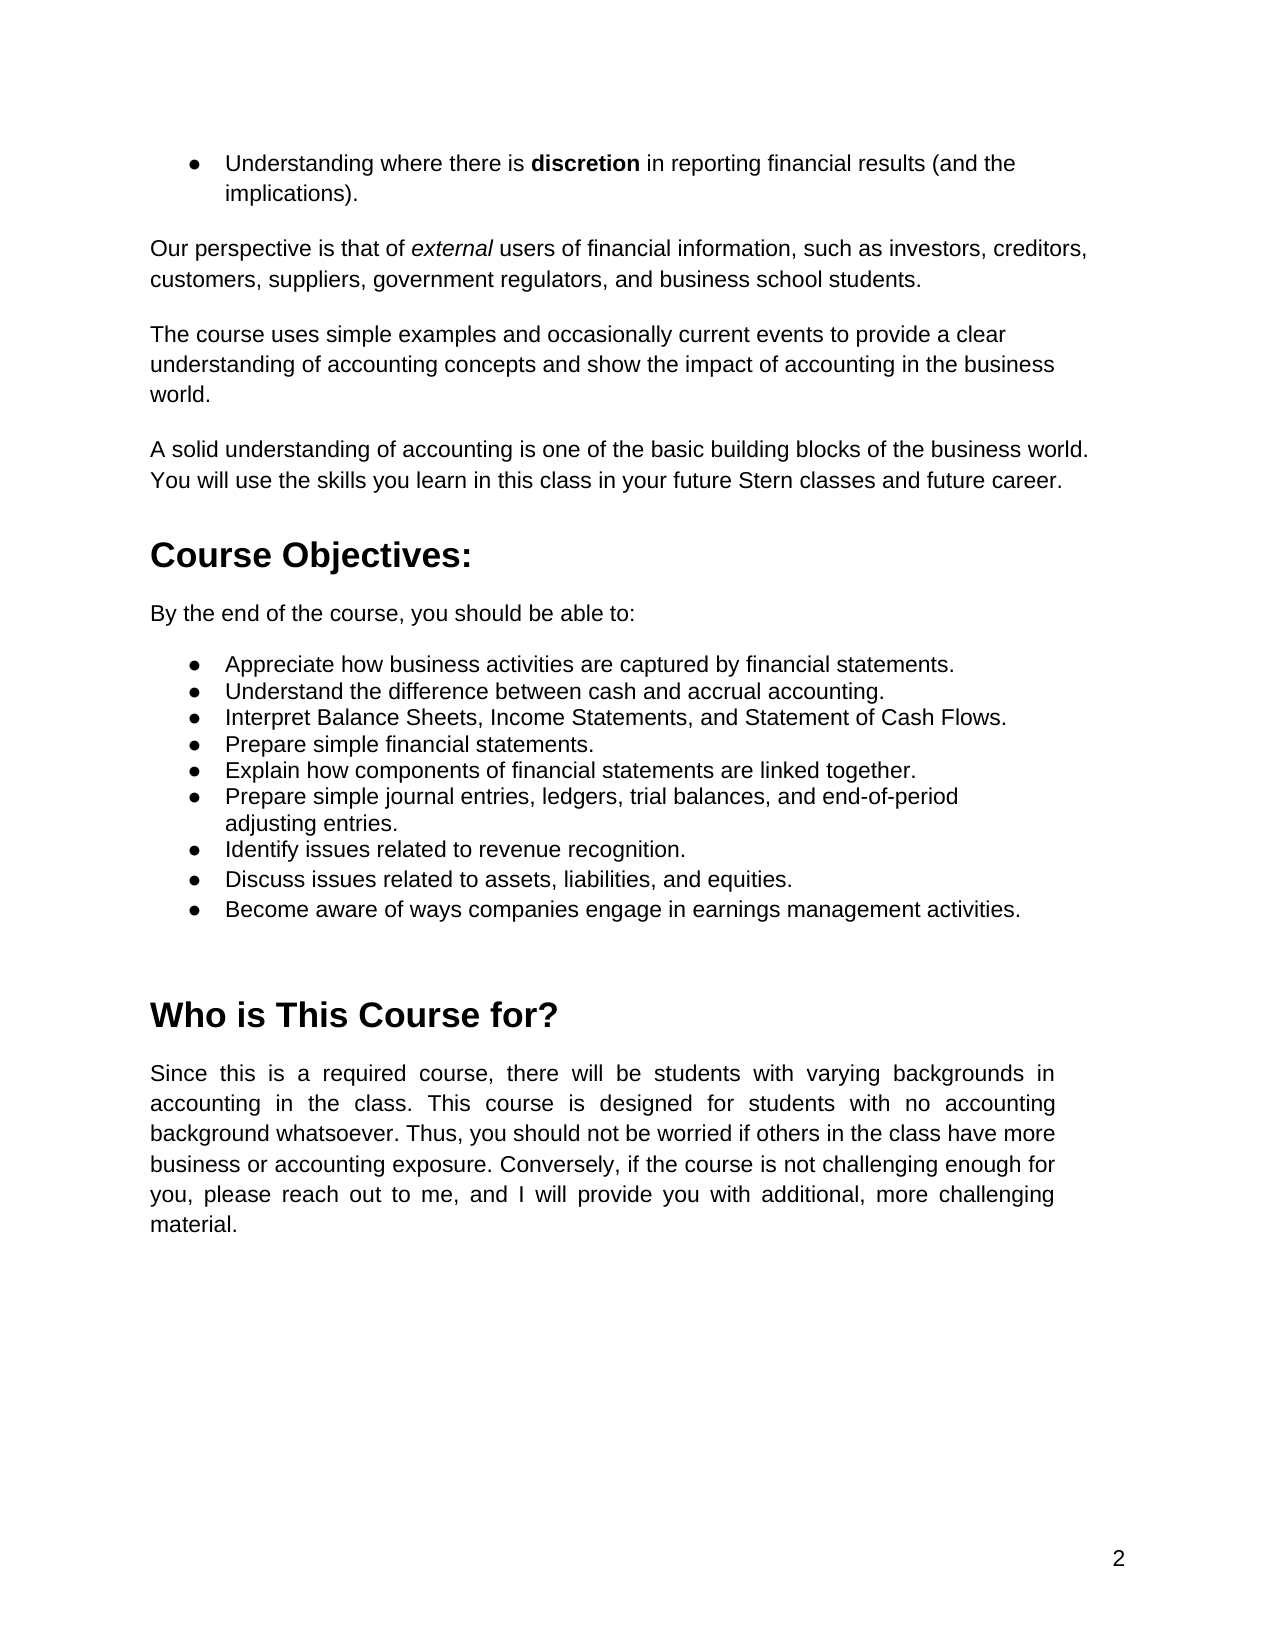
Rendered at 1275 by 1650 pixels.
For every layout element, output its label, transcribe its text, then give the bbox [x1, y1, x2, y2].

subtitle Who is This Course for? [150, 994, 1125, 1035]
text The course uses simple examples and occasionally current events to provide a clear understanding of accounting concepts and show the impact of accounting in the business world. [150, 321, 1056, 408]
list Become aware of ways companies engage in earnings management activities. [187, 896, 1056, 923]
text Since this is a required course, there will be students with varying backgrounds in accounting in the class. This course is designed for students with no accounting background whatsoever. Thus, you should not be worried if others in the class have more business or accounting exposure. Conversely, if the course is not challenging enough for you, please reach out to me, and I will provide you with additional, more challenging material. [150, 1060, 1056, 1237]
list Appreciate how business activities are captured by financial statements. [187, 651, 1125, 678]
text By the end of the course, you should be able to: [150, 600, 1125, 626]
list Identify issues related to revenue recognition. [187, 836, 1056, 862]
list Interpret Balance Sheets, Income Statements, and Statement of Cash Flows. [187, 704, 1125, 731]
text A solid understanding of accounting is one of the basic building blocks of the business world. You will use the skills you learn in this class in your future Stern classes and future career. [150, 436, 1125, 493]
list Prepare simple journal entries, ledgers, trial balances, and end-of-period adjusting entries. [187, 783, 1056, 836]
list Explain how components of financial statements are linked together. [187, 757, 1125, 783]
list Understand the difference between cash and accrual accounting. [187, 678, 1125, 704]
list Discuss issues related to assets, liabilities, and equities. [187, 866, 1056, 892]
text Our perspective is that of external users of financial information, such as investors, creditors, customers, suppliers, government regulators, and business school students. [150, 235, 1125, 292]
subtitle Course Objectives: [150, 534, 1125, 575]
list Understanding where there is discretion in reporting financial results (and the implications). [187, 150, 1125, 207]
list Prepare simple financial statements. [187, 731, 1125, 757]
